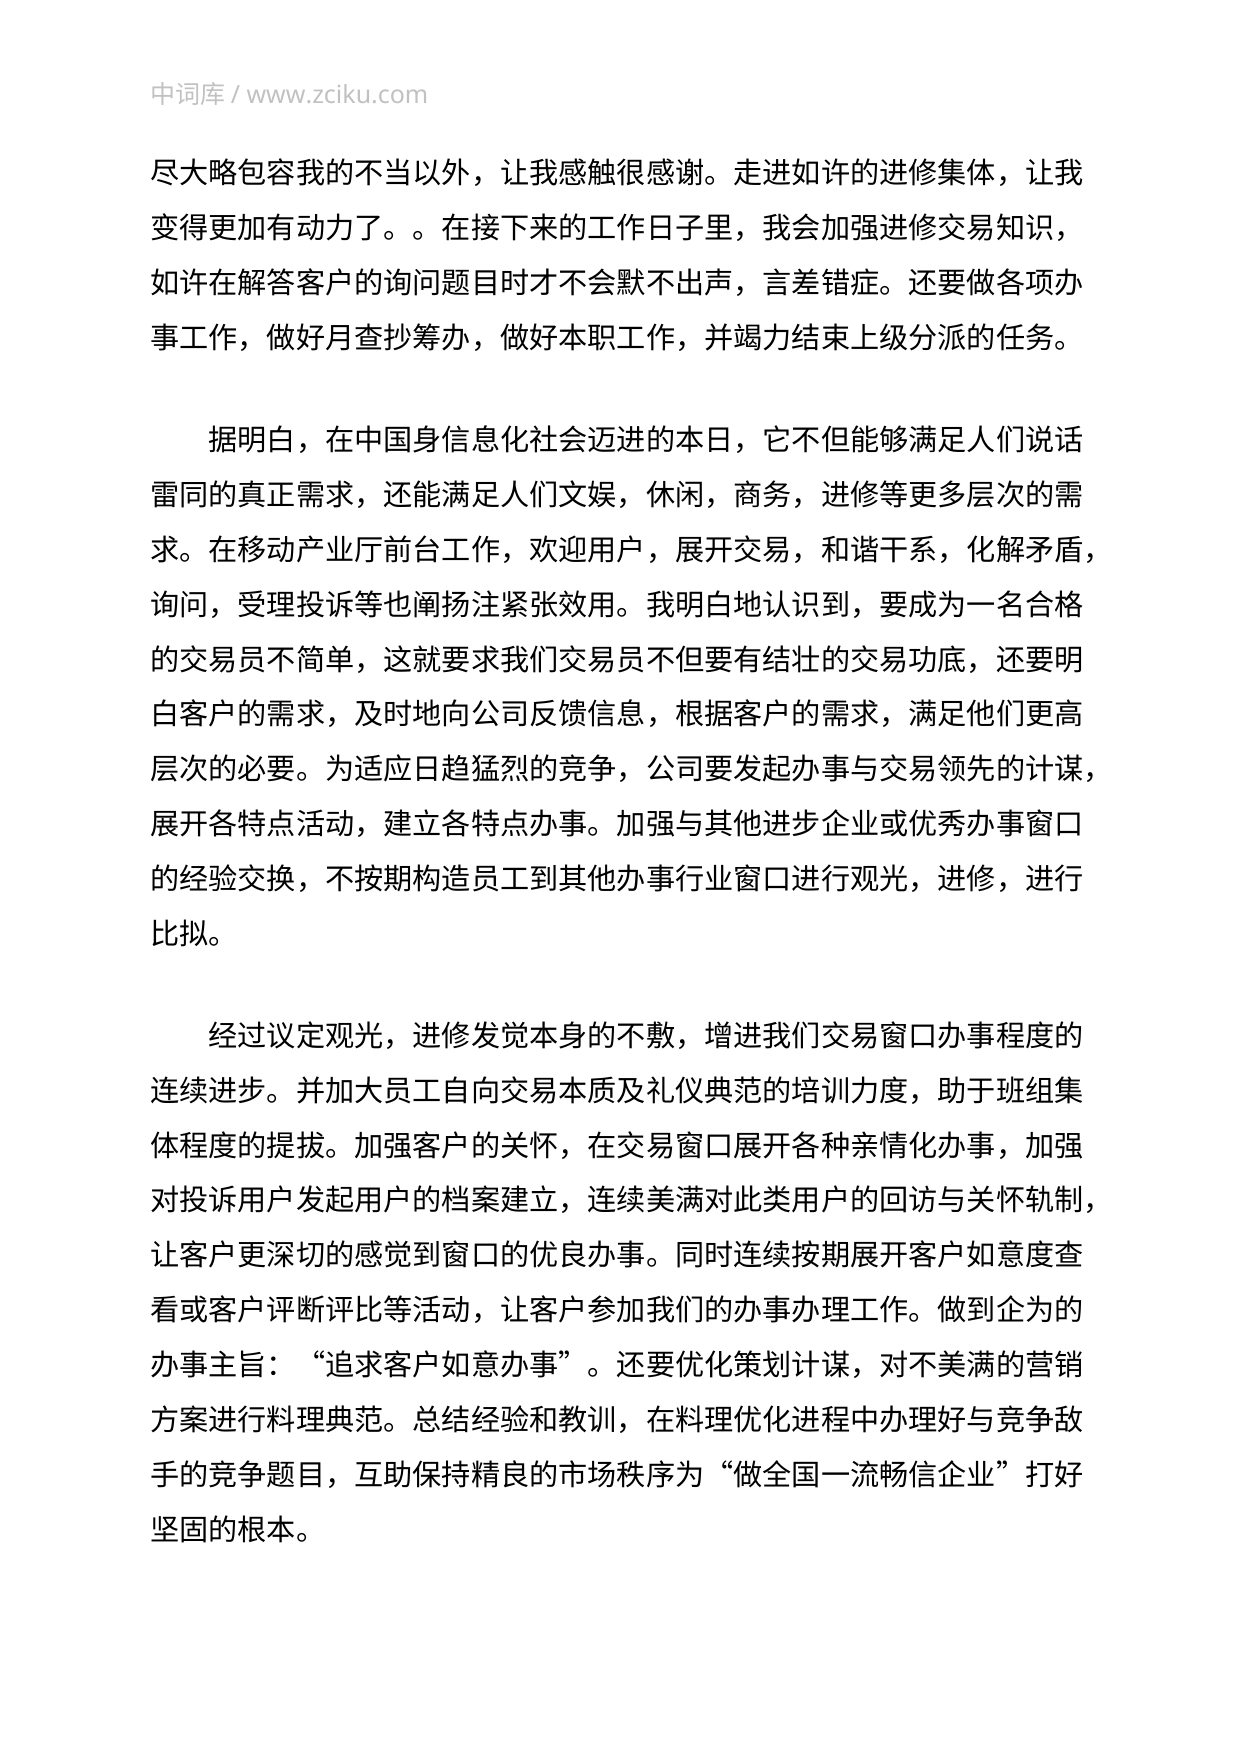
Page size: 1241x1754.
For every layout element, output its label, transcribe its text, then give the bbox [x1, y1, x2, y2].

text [150, 150, 1090, 357]
text 经过议定观光，进修发觉本身的不敷，增进我们交易窗口办事程度的连续进步。并加大员工自向交易本质及礼仪典范的培训力度，助于班组集体程度的提拔。加强客户的关怀，在交易窗口展开各种亲情化办事，加强对投诉用户发起用户的档案建立，连续美满对此类用户的回访与关怀轨制，让客户更深切的感觉到窗口的优良办事。同时连续按期展开客户如意度查看或客户评断评比等活动，让客户参加我们的办事办理工作。做到企为的办事主旨：“追求客户如意办事”。还要优化策划计谋，对不美满的营销方案进行料理典范。总结经验和教训，在料理优化进程中办理好与竞争敌手的竞争题目，互助保持精良的市场秩序为“做全国一流畅信企业”打好坚固的根本。 [150, 1012, 1090, 1549]
text 据明白，在中国身信息化社会迈进的本日，它不但能够满足人们说话雷同的真正需求，还能满足人们文娱，休闲，商务，进修等更多层次的需求。在移动产业厅前台工作，欢迎用户，展开交易，和谐干系，化解矛盾，询问，受理投诉等也阐扬注紧张效用。我明白地认识到，要成为一名合格的交易员不简单，这就要求我们交易员不但要有结壮的交易功底，还要明白客户的需求，及时地向公司反馈信息，根据客户的需求，满足他们更高层次的必要。为适应日趋猛烈的竞争，公司要发起办事与交易领先的计谋，展开各特点活动，建立各特点办事。加强与其他进步企业或优秀办事窗口的经验交换，不按期构造员工到其他办事行业窗口进行观光，进修，进行比拟。 [150, 416, 1090, 953]
